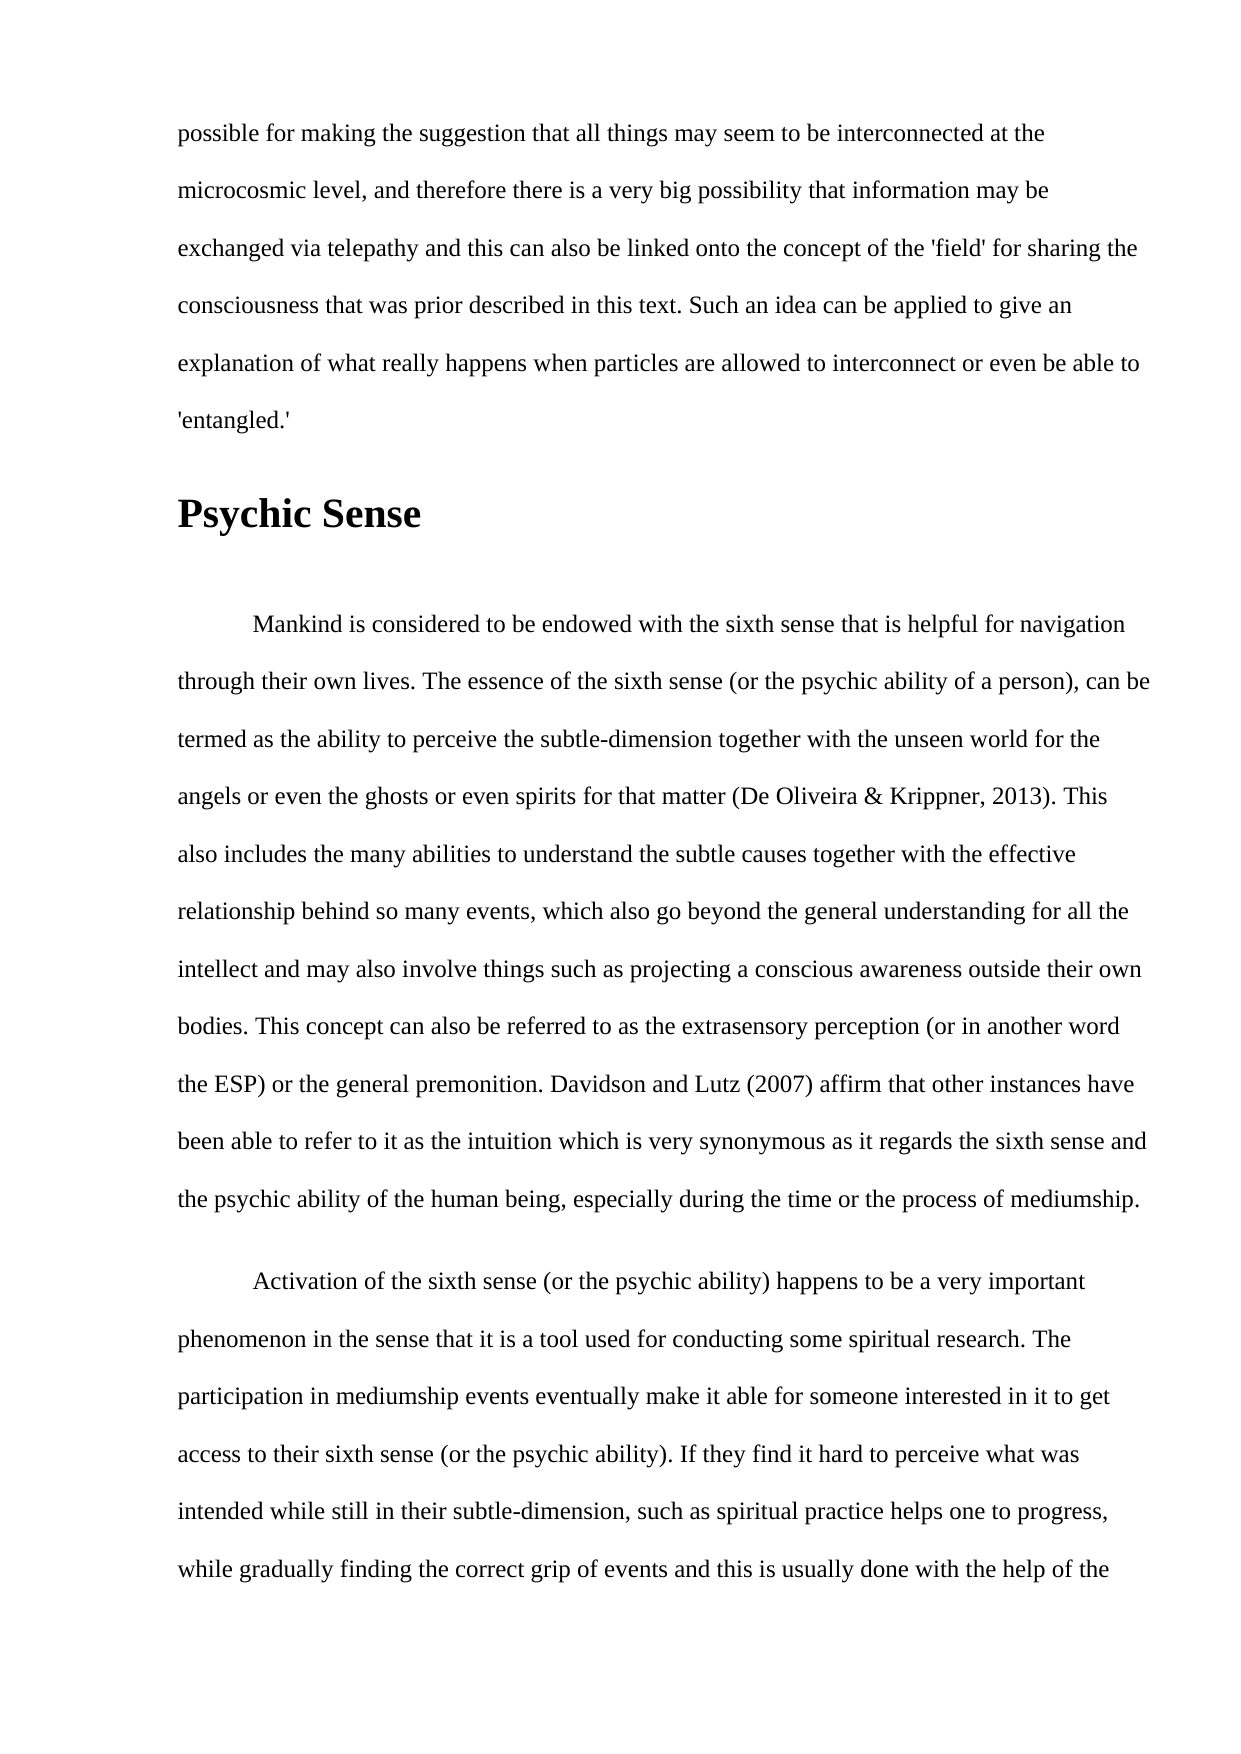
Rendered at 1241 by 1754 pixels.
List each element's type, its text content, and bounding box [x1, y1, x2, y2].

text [177, 1266, 1152, 1583]
text Mankind is considered to be endowed with the sixth sense that is helpful for navigation through their own lives. The essence of the sixth sense (or the psychic ability of a person), can be termed as the ability to perceive the subtle-dimension together with the unseen world for the angels or even the ghosts or even spirits for that matter (De Oliveira & Krippner, 2013). This also includes the many abilities to understand the subtle causes together with the effective relationship behind so many events, which also go beyond the general understanding for all the intellect and may also involve things such as projecting a conscious awareness outside their own bodies. This concept can also be referred to as the extrasensory perception (or in another word the ESP) or the general premonition. Davidson and Lutz (2007) affirm that other instances have been able to refer to it as the intuition which is very synonymous as it regards the sixth sense and the psychic ability of the human being, especially during the time or the process of mediumship. [177, 609, 1152, 1213]
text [177, 118, 1152, 434]
text Psychic Sense [177, 488, 1152, 536]
